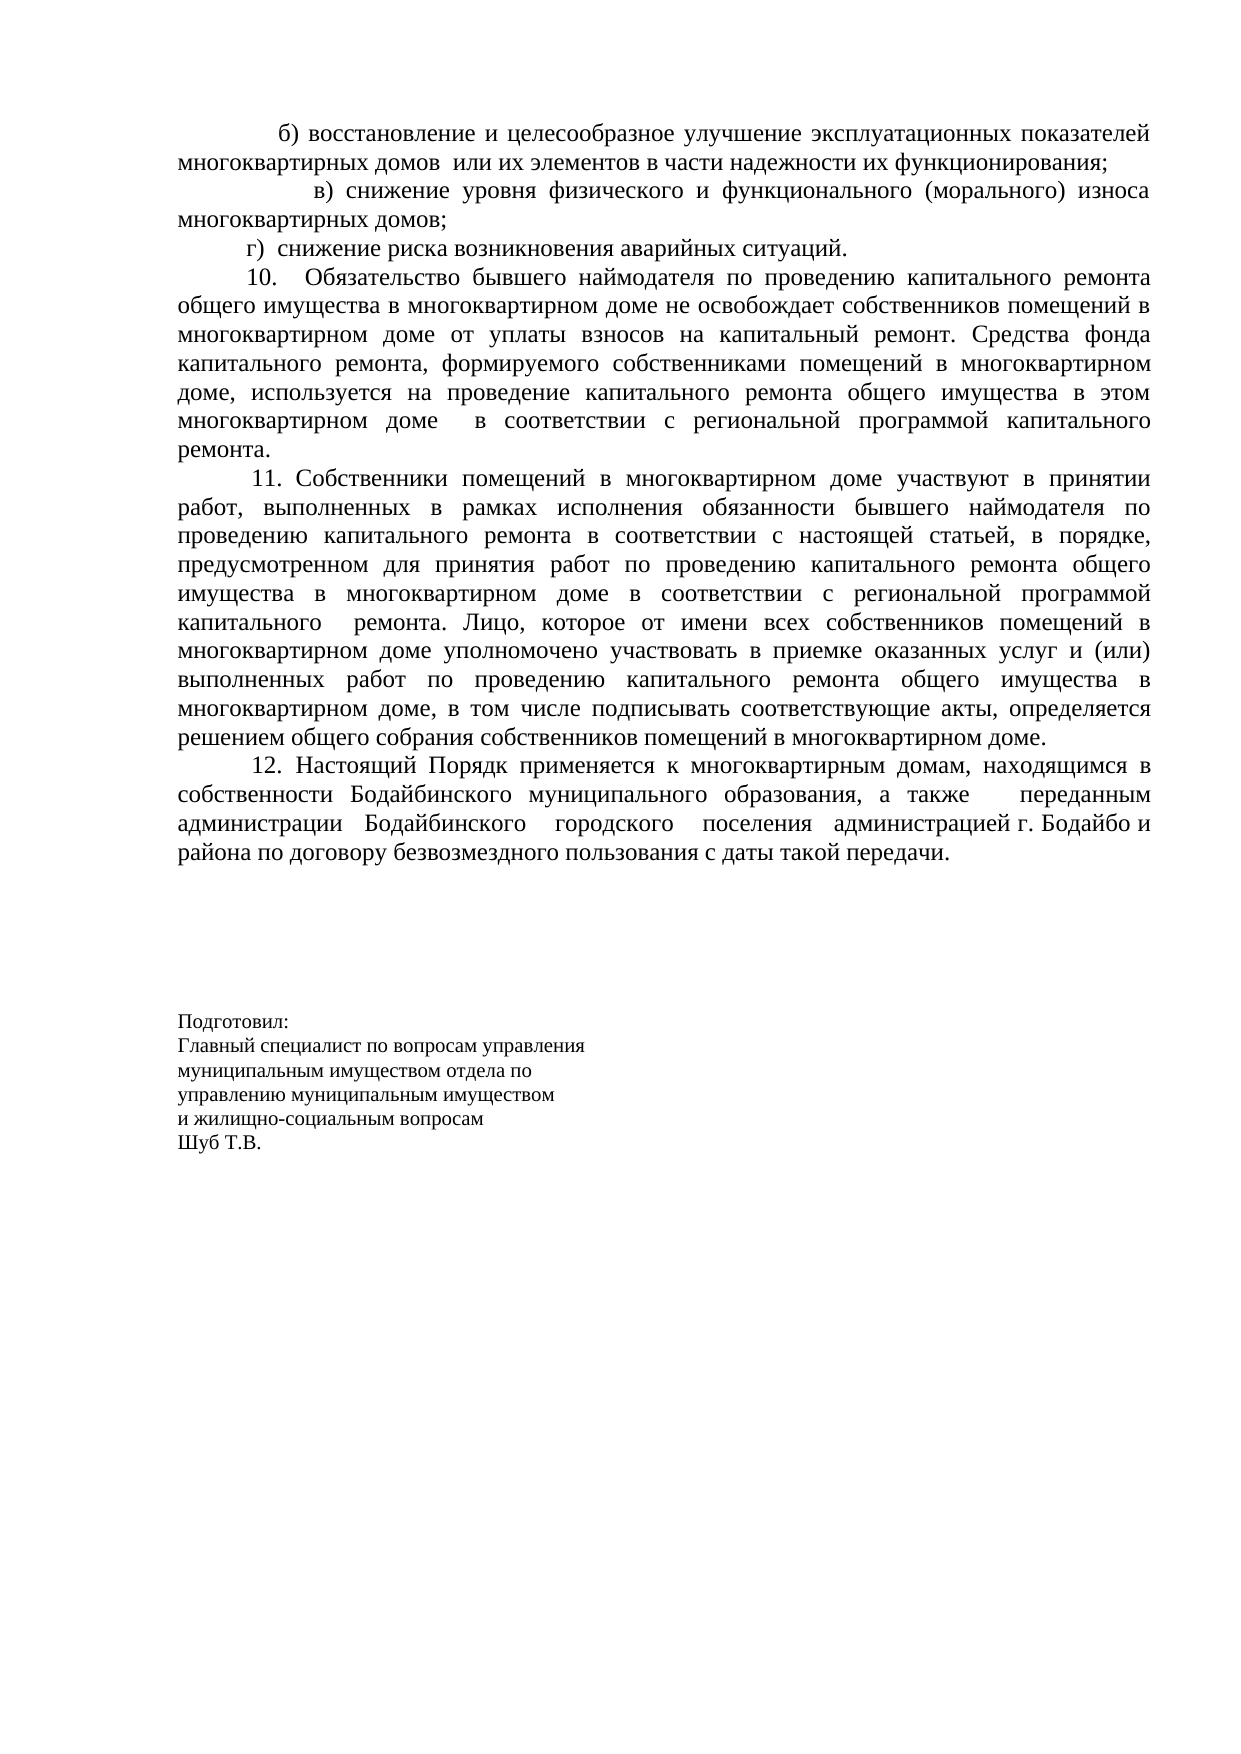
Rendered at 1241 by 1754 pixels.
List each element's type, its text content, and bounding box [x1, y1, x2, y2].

text Главный специалист по вопросам управления [177, 1033, 1152, 1057]
text Подготовил: [177, 1009, 1152, 1033]
list Настоящий Порядк применяется к многоквартирным домам, находящимся в собственности Бодайбинского муниципального образования, а также переданным администрации Бодайбинского городского поселения администрацией г. Бодайбо и района по договору безвозмездного пользования с даты такой передачи. [177, 751, 1152, 866]
list Собственники помещений в многоквартирном доме участвуют в принятии работ, выполненных в рамках исполнения обязанности бывшего наймодателя по проведению капитального ремонта в соответствии с настоящей статьей, в порядке, предусмотренном для принятия работ по проведению капитального ремонта общего имущества в многоквартирном доме в соответствии с региональной программой капитального ремонта. Лицо, которое от имени всех собственников помещений в многоквартирном доме уполномочено участвовать в приемке оказанных услуг и (или) выполненных работ по проведению капитального ремонта общего имущества в многоквартирном доме, в том числе подписывать соответствующие акты, определяется решением общего собрания собственников помещений в многоквартирном доме. [177, 463, 1152, 751]
text муниципальным имуществом отдела по [177, 1057, 1152, 1082]
text г) снижение риска возникновения аварийных ситуаций. [177, 233, 1152, 262]
text в) снижение уровня физического и функционального (морального) износа многоквартирных домов; [177, 176, 1152, 233]
text Шуб Т.В. [177, 1130, 1152, 1154]
list Обязательство бывшего наймодателя по проведению капитального ремонта общего имущества в многоквартирном доме не освобождает собственников помещений в многоквартирном доме от уплаты взносов на капитальный ремонт. Средства фонда капитального ремонта, формируемого собственниками помещений в многоквартирном доме, используется на проведение капитального ремонта общего имущества в этом многоквартирном доме в соответствии с региональной программой капитального ремонта. [177, 262, 1152, 463]
text и жилищно-социальным вопросам [177, 1106, 1152, 1130]
text управлению муниципальным имуществом [177, 1082, 1152, 1106]
text б) восстановление и целесообразное улучшение эксплуатационных показателей многоквартирных домов или их элементов в части надежности их функционирования; [177, 118, 1152, 176]
